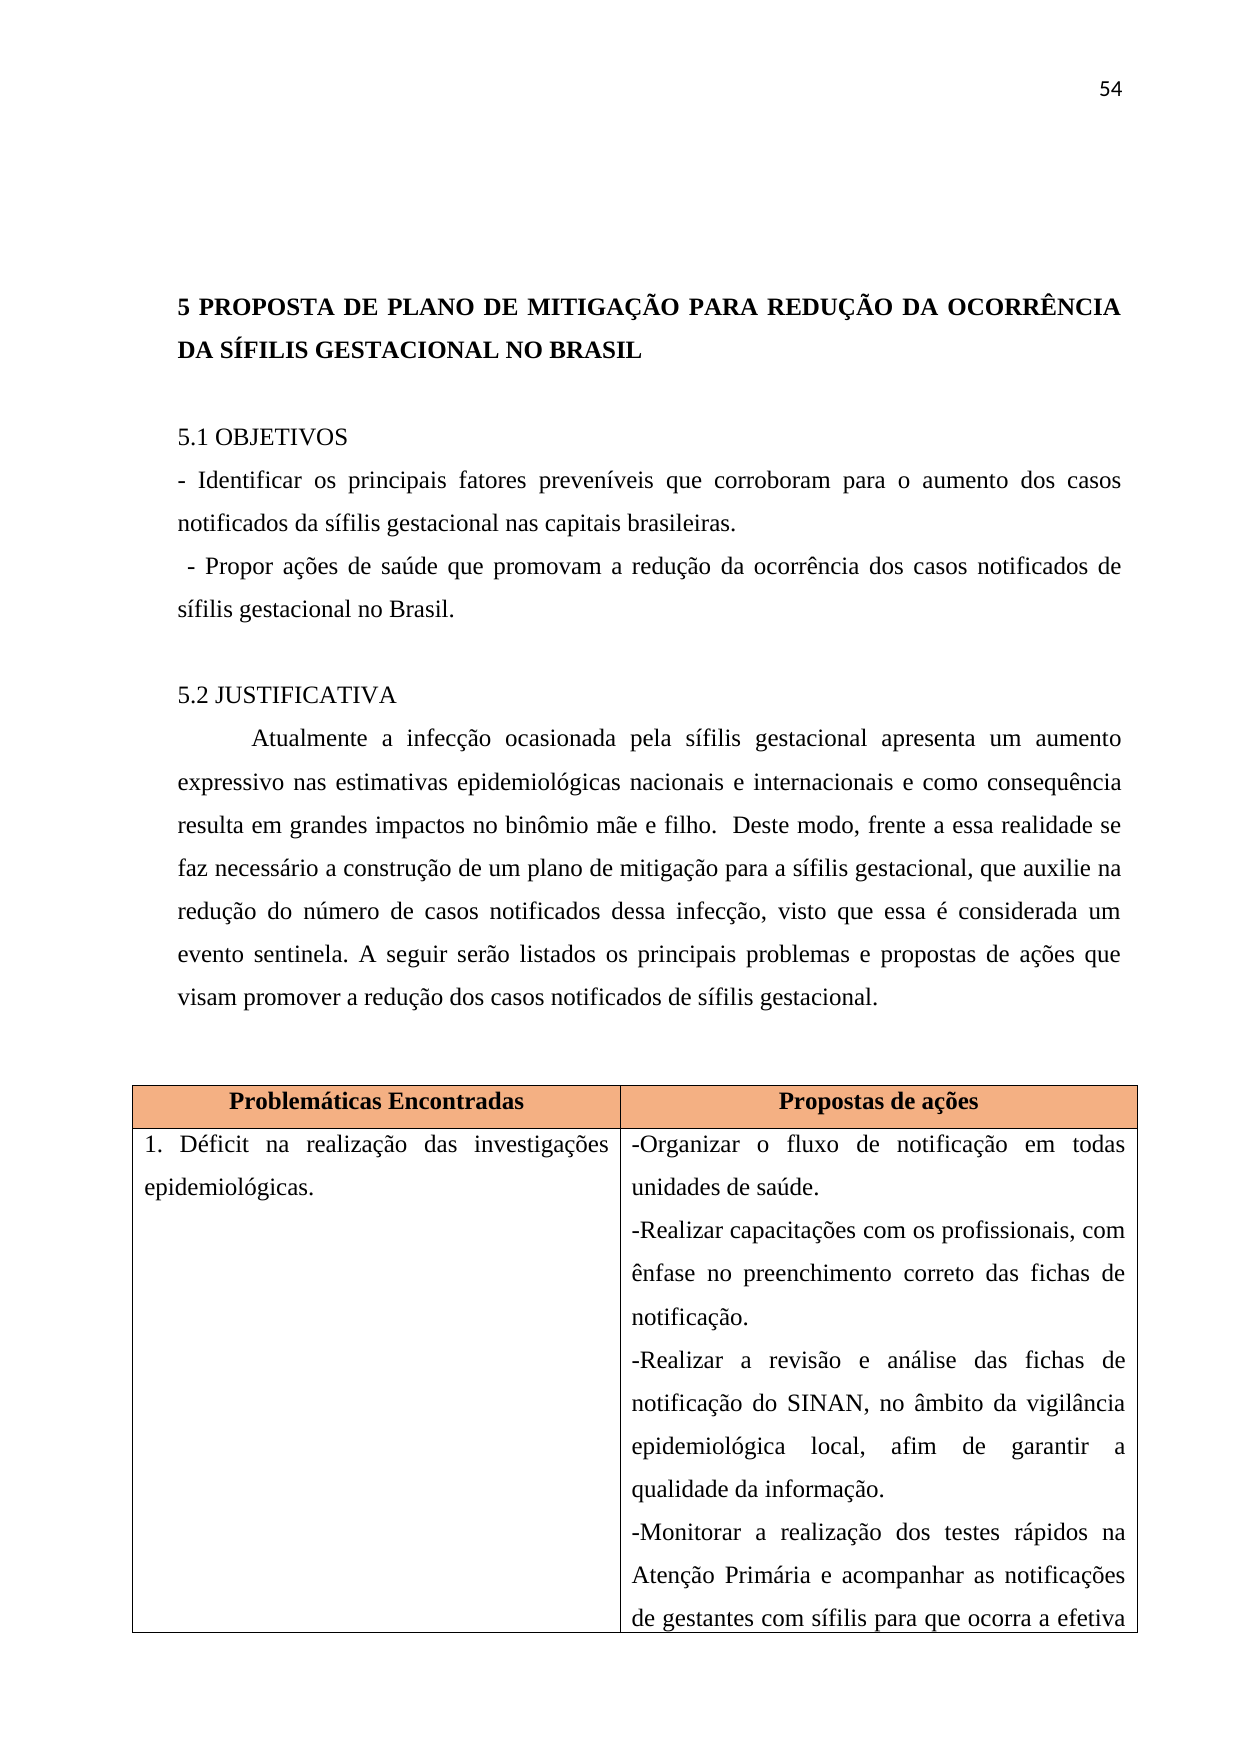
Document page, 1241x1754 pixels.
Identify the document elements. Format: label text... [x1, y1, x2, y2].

text 5.1 OBJETIVOS [177, 422, 1122, 450]
table_header Propostas de ações [621, 1086, 1137, 1128]
text - Propor ações de saúde que promovam a redução da ocorrência dos casos notificados de sífilis gestacional no Brasil. [177, 551, 1122, 623]
text 5 PROPOSTA DE PLANO DE MITIGAÇÃO PARA REDUÇÃO DA OCORRÊNCIA DA SÍFILIS GESTACIONAL NO BRASIL [177, 292, 1122, 364]
text Atualmente a infecção ocasionada pela sífilis gestacional apresenta um aumento expressivo nas estimativas epidemiológicas nacionais e internacionais e como consequência resulta em grandes impactos no binômio mãe e filho. Deste modo, frente a essa realidade se faz necessário a construção de um plano de mitigação para a sífilis gestacional, que auxilie na redução do número de casos notificados dessa infecção, visto que essa é considerada um evento sentinela. A seguir serão listados os principais problemas e propostas de ações que visam promover a redução dos casos notificados de sífilis gestacional. [177, 723, 1122, 1011]
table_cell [621, 1129, 1137, 1632]
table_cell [133, 1129, 620, 1632]
text 5.2 JUSTIFICATIVA [177, 680, 1122, 709]
table_header Problemáticas Encontradas [133, 1086, 620, 1128]
text - Identificar os principais fatores preveníveis que corroboram para o aumento dos casos notificados da sífilis gestacional nas capitais brasileiras. [177, 465, 1122, 537]
